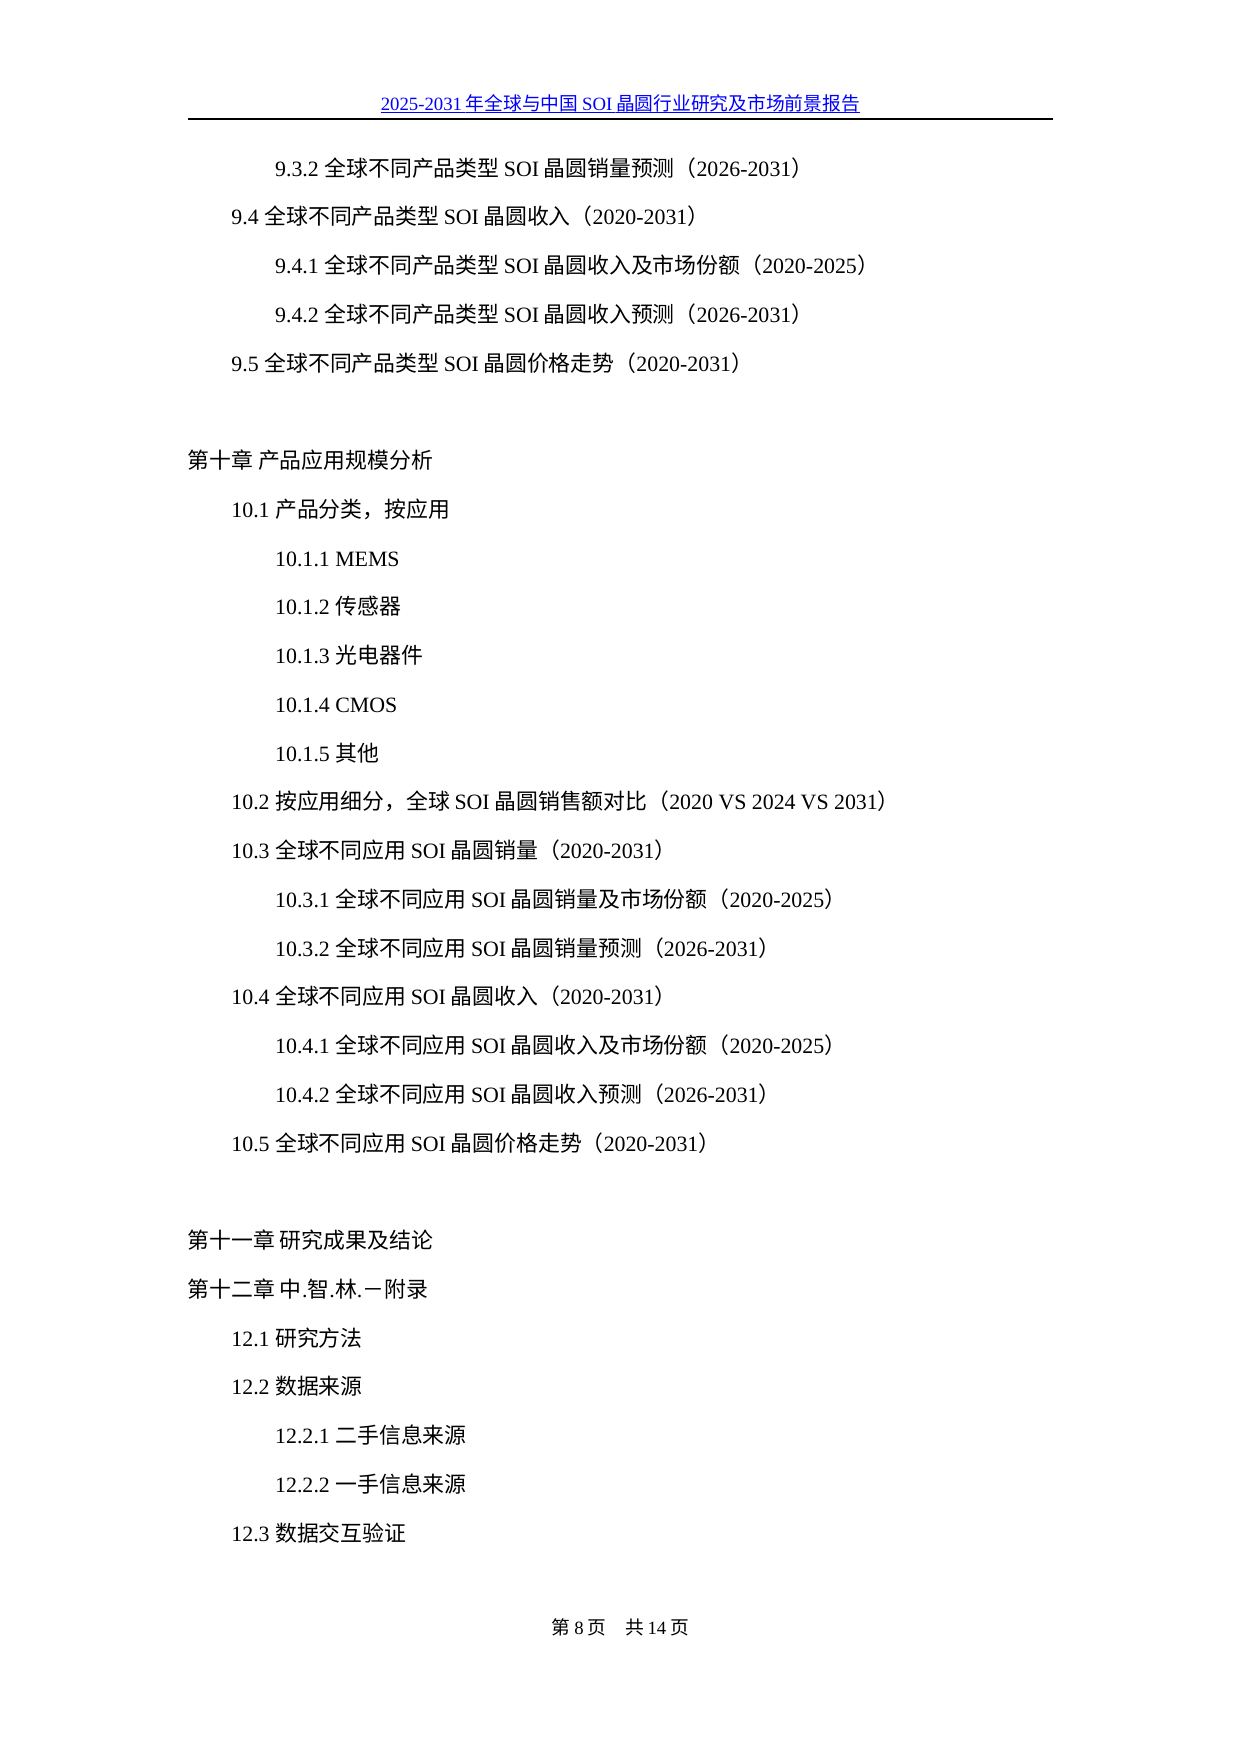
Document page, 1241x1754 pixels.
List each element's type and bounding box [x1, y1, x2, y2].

text [187, 150, 1053, 1548]
